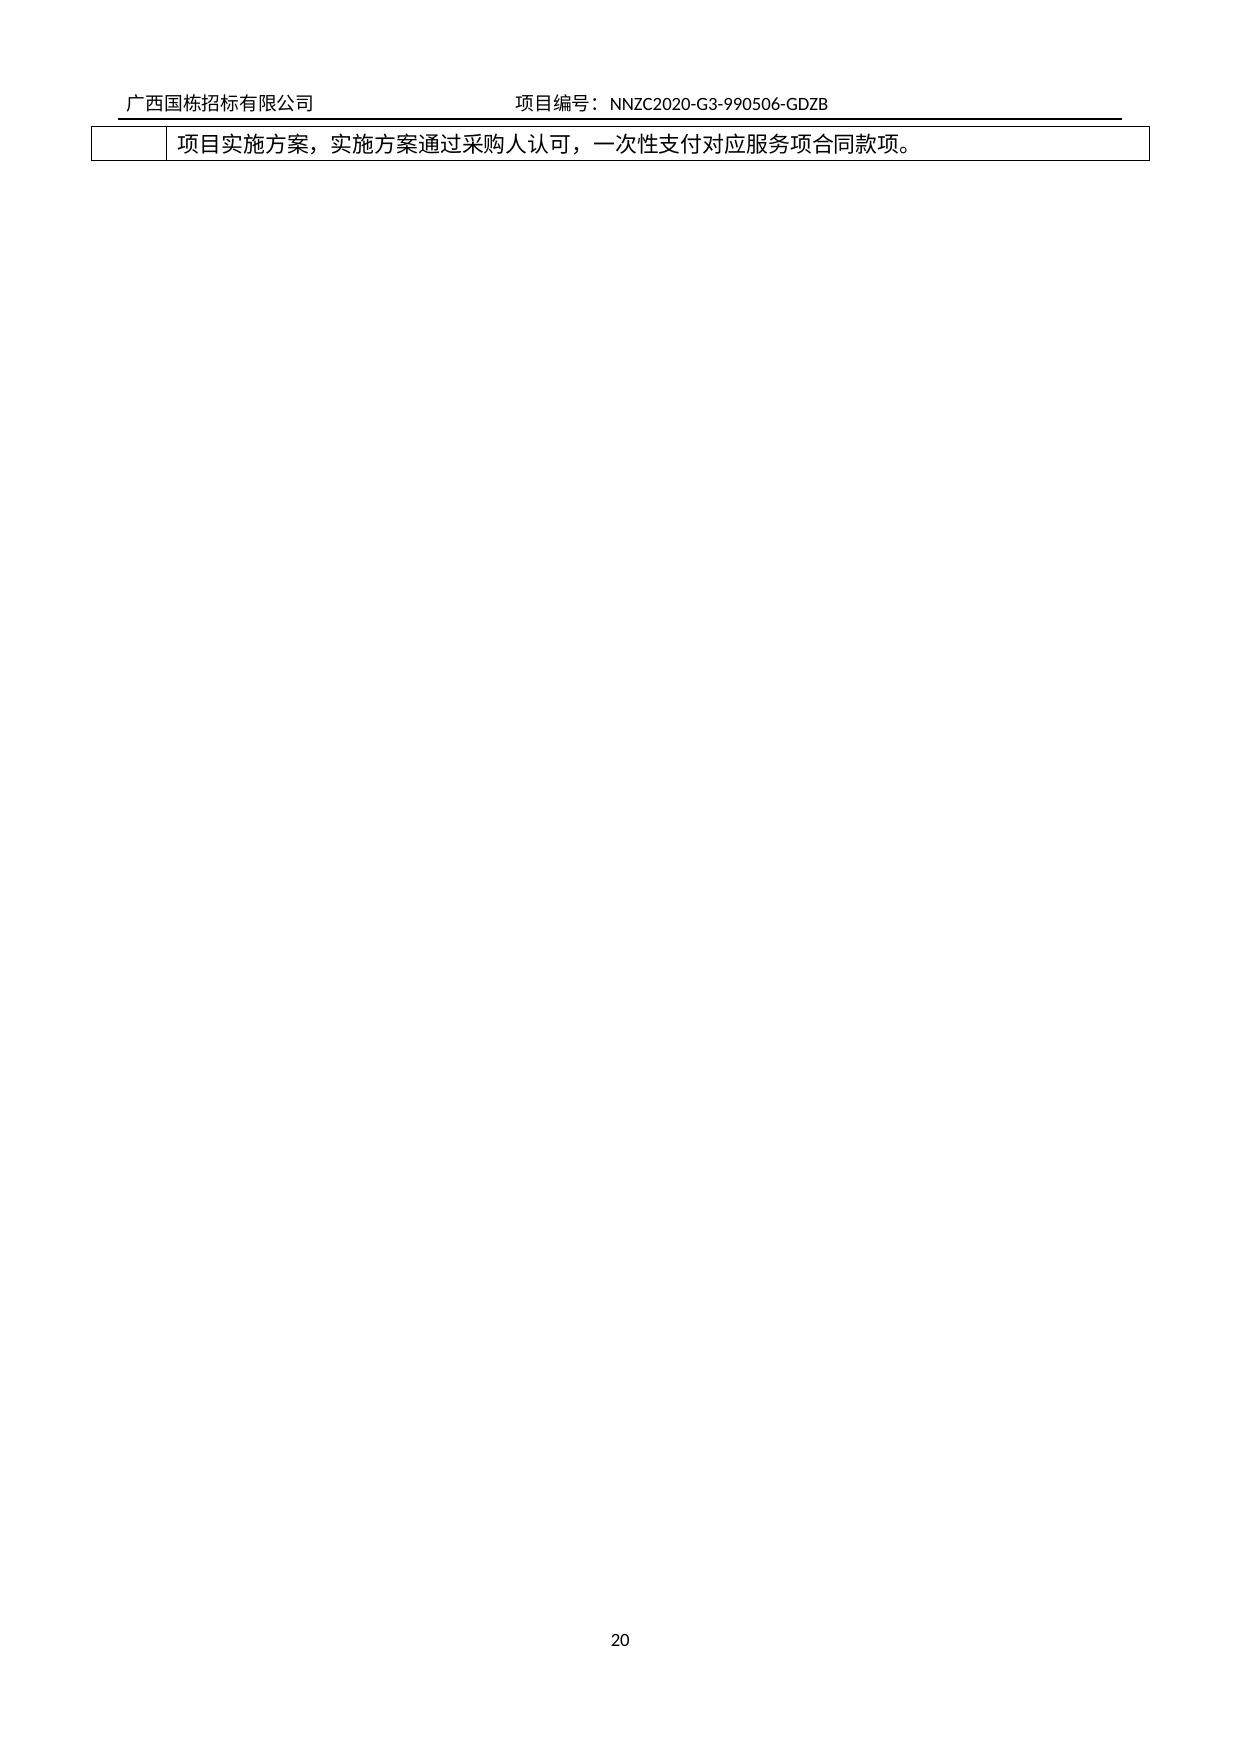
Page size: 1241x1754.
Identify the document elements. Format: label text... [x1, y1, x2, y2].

table_cell 商 务 条 款 [92, 127, 166, 159]
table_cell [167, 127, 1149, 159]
